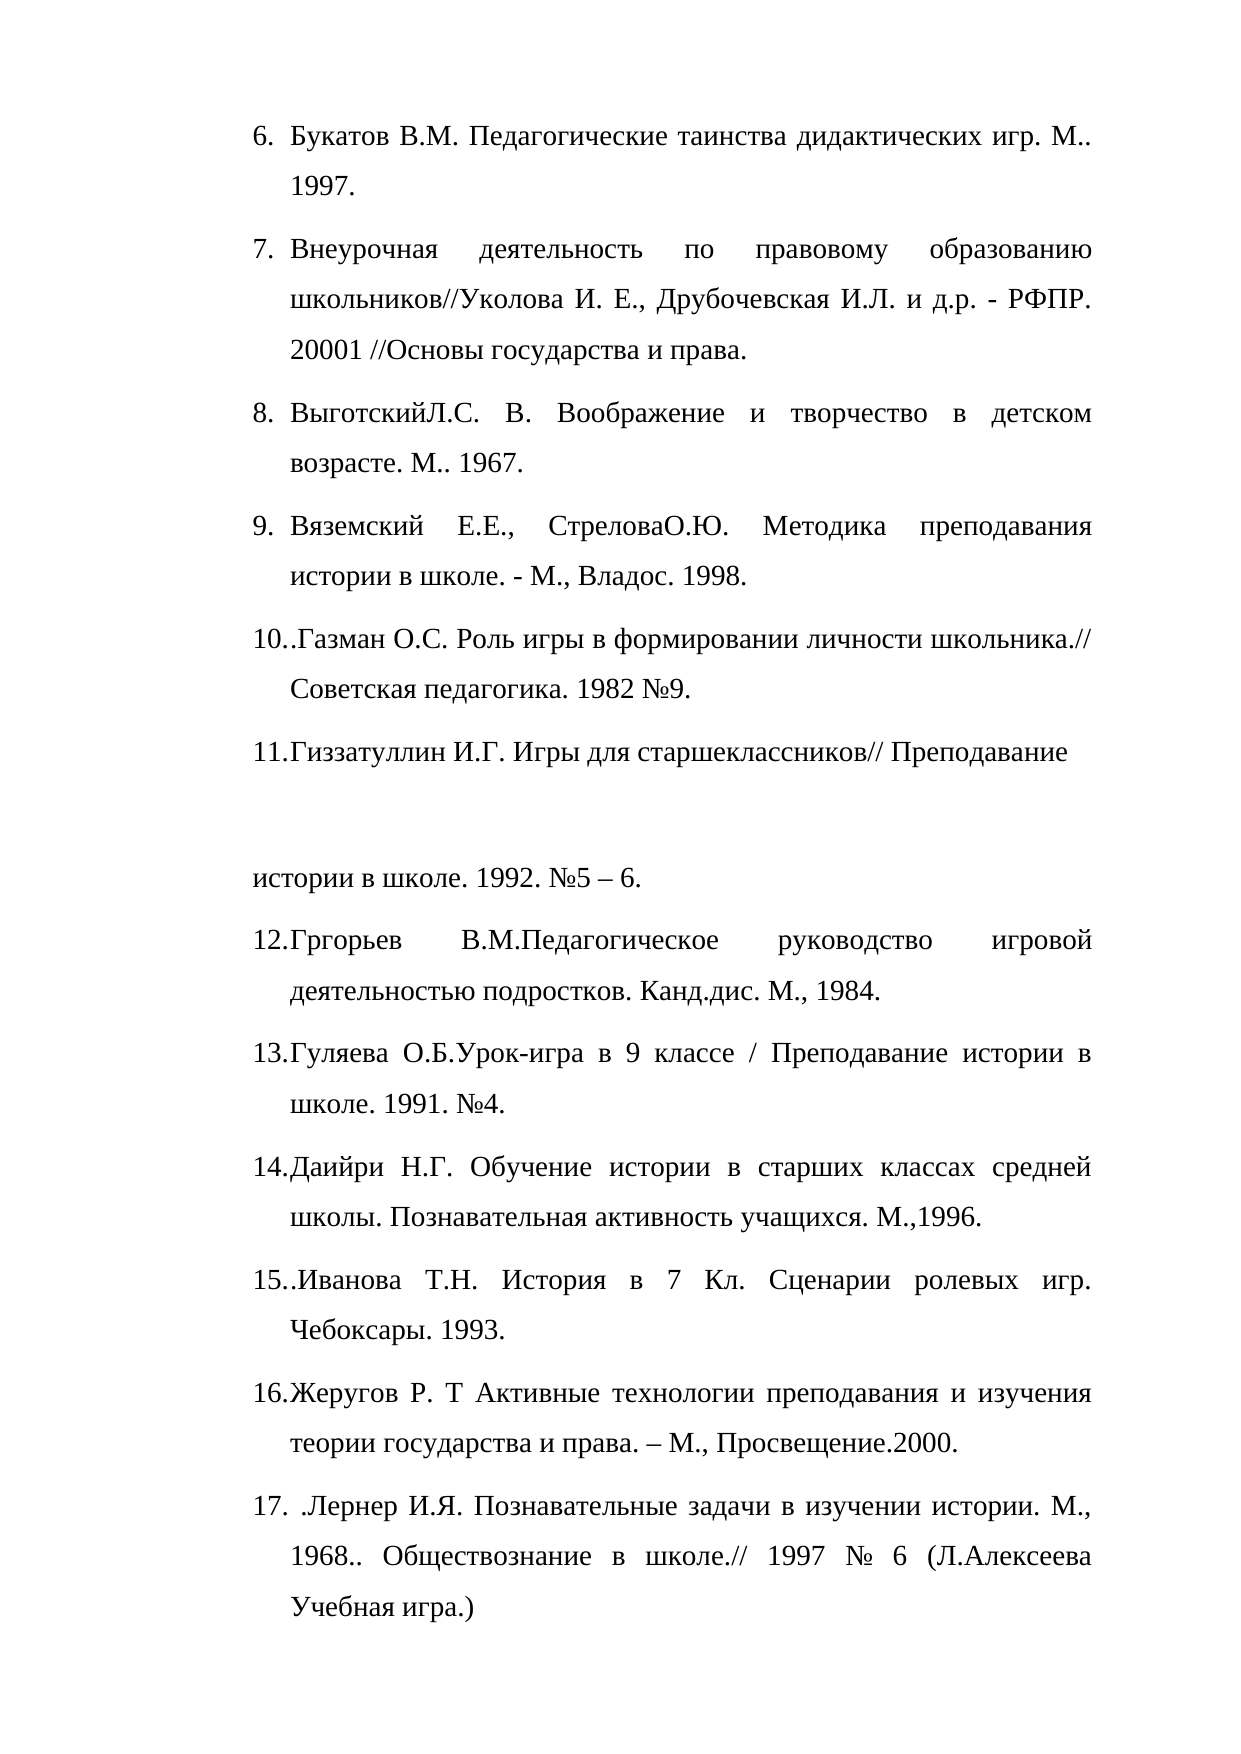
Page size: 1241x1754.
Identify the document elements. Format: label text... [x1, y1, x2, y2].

list Даийри Н.Г. Обучение истории в старших классах средней школы. Познавательная активность учащихся. М.,1996. [252, 1149, 1093, 1233]
list .Лернер И.Я. Познавательные задачи в изучении истории. М., 1968.. Обществознание в школе.// 1997 № 6 (Л.Алексеева Учебная игра.) [252, 1488, 1093, 1622]
list Вяземский Е.Е., СтреловаО.Ю. Методика преподавания истории в школе. - М., Владос. 1998. [252, 508, 1093, 592]
text истории в школе. 1992. №5 – 6. [252, 860, 1093, 893]
list Внеурочная деятельность по правовому образованию школьников//Уколова И. Е., Друбочевская И.Л. и д.р. - РФПР. 20001 //Основы государства и права. [252, 231, 1093, 365]
list .Газман О.С. Роль игры в формировании личности школьника.// Советская педагогика. 1982 №9. [252, 621, 1093, 705]
list Гргорьев В.М.Педагогическое руководство игровой деятельностью подростков. Канд.дис. М., 1984. [252, 922, 1093, 1006]
list Гуляева О.Б.Урок-игра в 9 классе / Преподавание истории в школе. 1991. №4. [252, 1036, 1093, 1119]
list Жеругов Р. Т Активные технологии преподавания и изучения теории государства и права. – М., Просвещение.2000. [252, 1375, 1093, 1459]
list Гиззатуллин И.Г. Игры для старшеклассников// Преподавание [252, 734, 1093, 768]
list Букатов В.М. Педагогические таинства дидактических игр. М.. 1997. [252, 118, 1093, 202]
list .Иванова Т.Н. История в 7 Кл. Сценарии ролевых игр. Чебоксары. 1993. [252, 1262, 1093, 1346]
list ВыготскийЛ.С. В. Воображение и творчество в детском возрасте. М.. 1967. [252, 395, 1093, 478]
